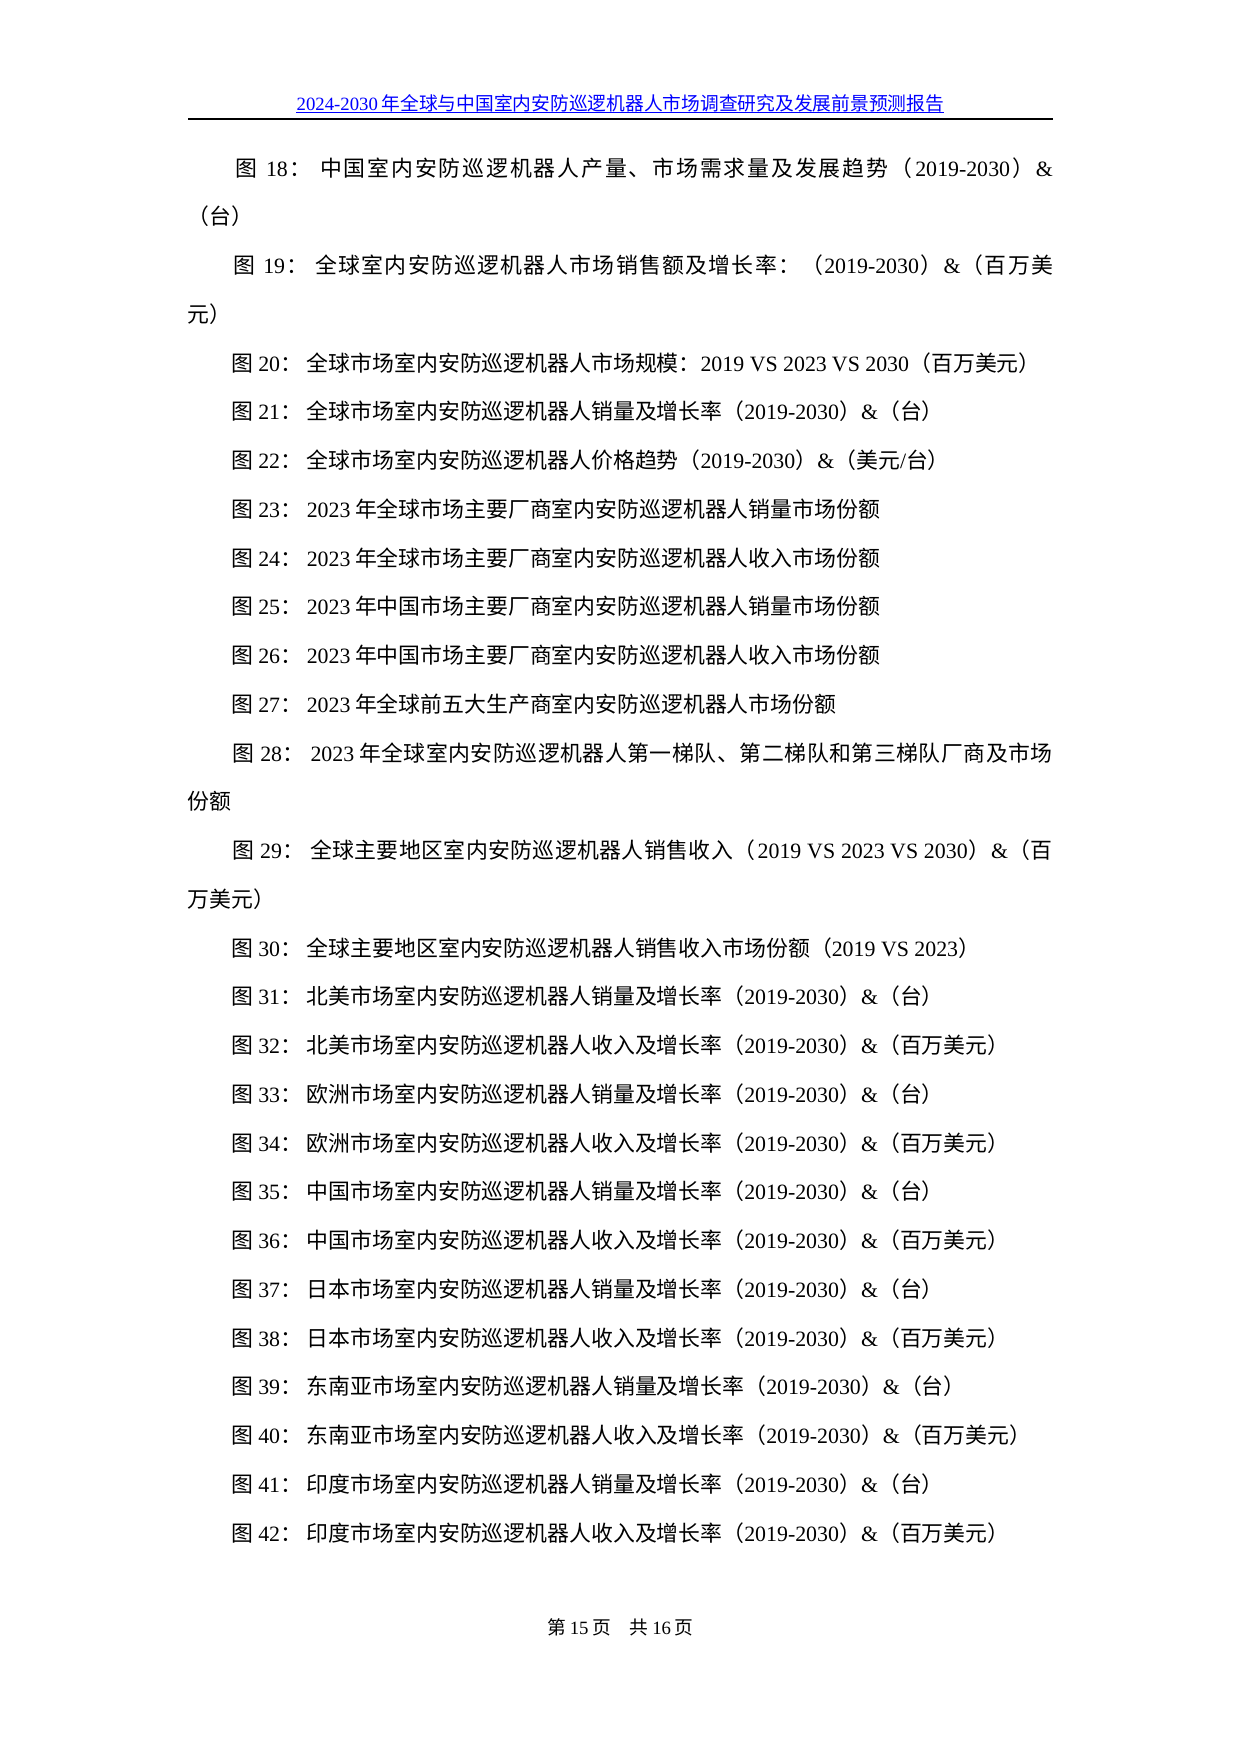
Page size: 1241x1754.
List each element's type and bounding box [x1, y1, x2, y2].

text [187, 150, 1053, 1548]
